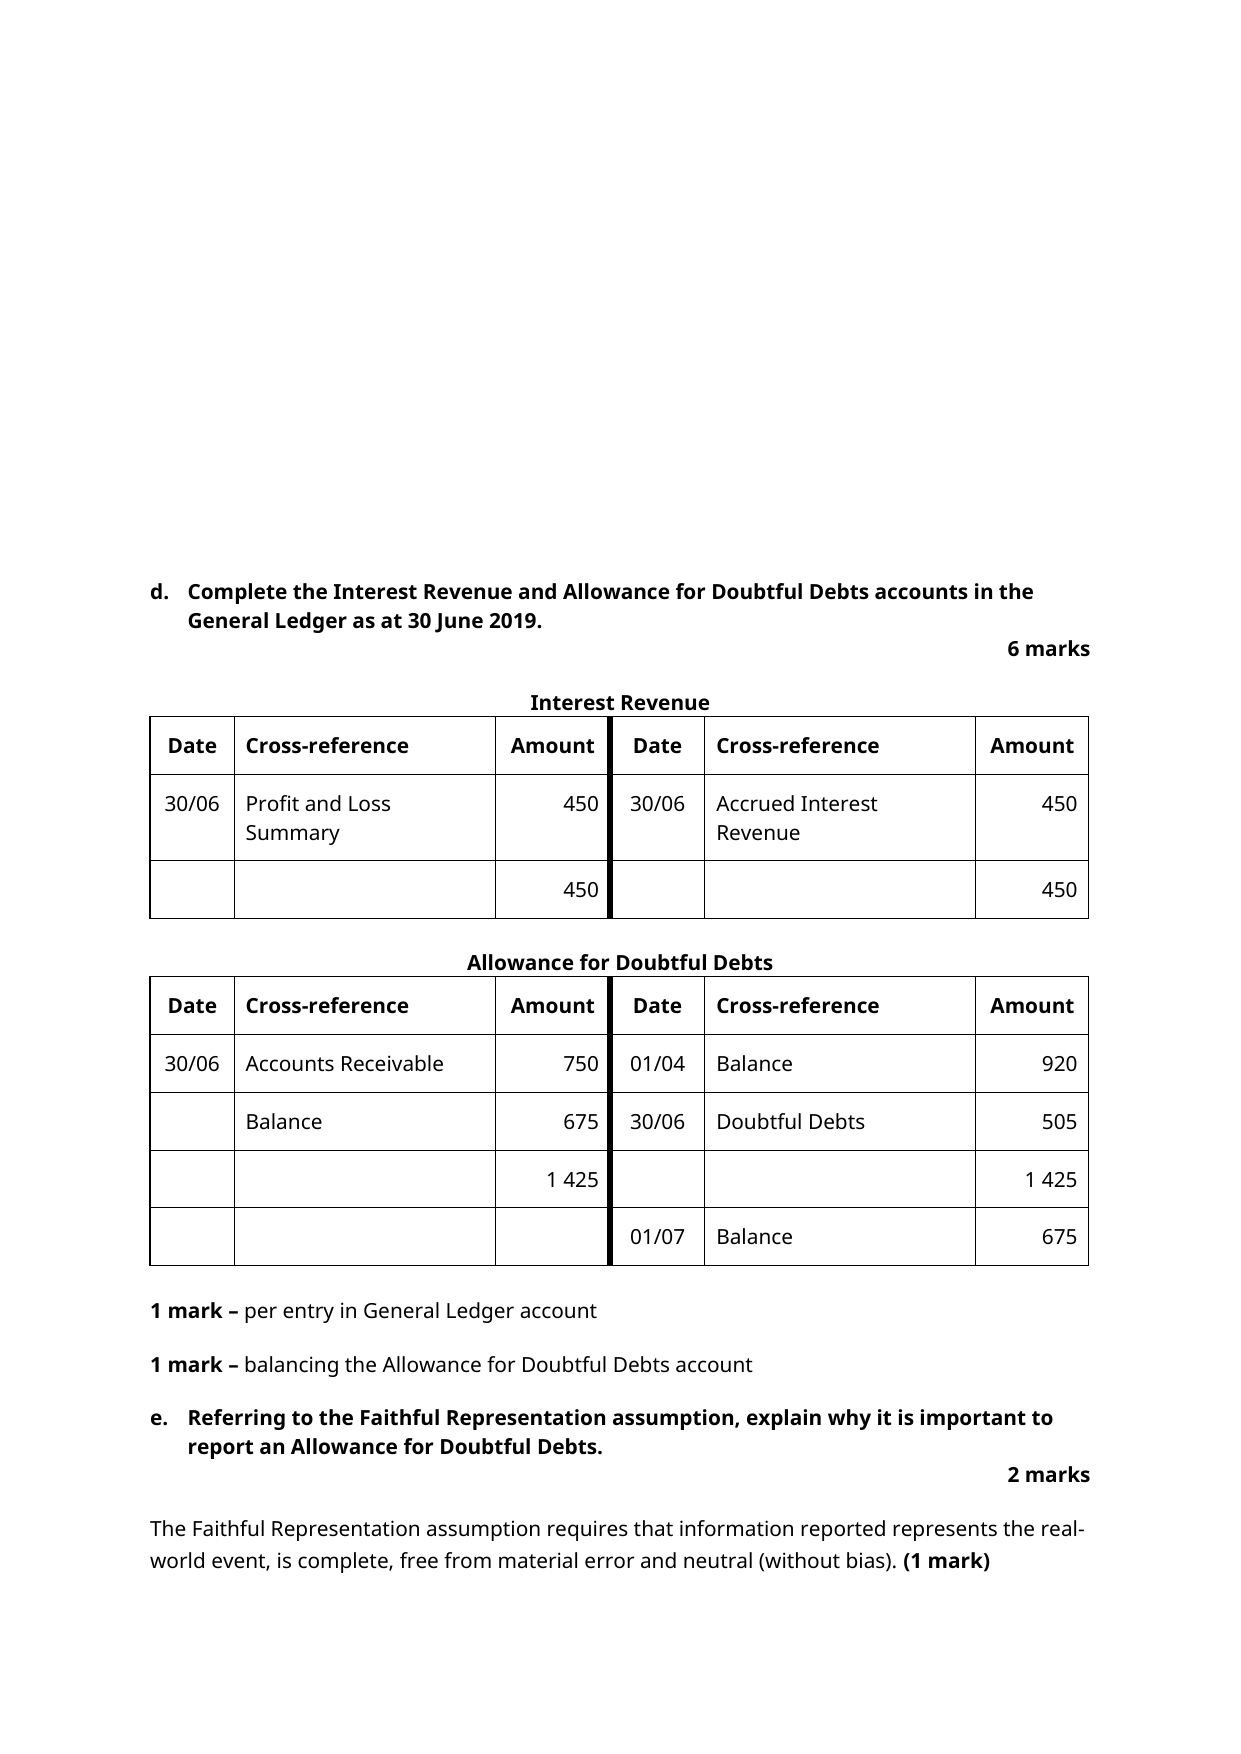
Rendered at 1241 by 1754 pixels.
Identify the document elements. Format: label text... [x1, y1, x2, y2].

table_cell [151, 1151, 234, 1207]
table_cell 01/04 [613, 1035, 704, 1092]
table_cell 450 [496, 775, 607, 860]
table_cell [705, 1151, 975, 1207]
table_header Cross-reference [235, 717, 495, 774]
table_cell [496, 1208, 607, 1265]
list 2 marks [187, 1460, 1090, 1489]
table_cell 30/06 [613, 775, 704, 860]
table_header Amount [976, 977, 1088, 1034]
table_cell Accounts Receivable [235, 1035, 495, 1092]
text Allowance for Doubtful Debts [150, 948, 1090, 976]
text Interest Revenue [150, 688, 1090, 716]
table_cell [613, 861, 704, 918]
table_header Date [151, 977, 234, 1034]
list Complete the Interest Revenue and Allowance for Doubtful Debts accounts in the General Ledger as at 30 June 2019. [150, 577, 1090, 634]
table_cell 30/06 [151, 775, 234, 860]
table_cell [235, 861, 495, 918]
table_cell 450 [496, 861, 607, 918]
table_cell 920 [976, 1035, 1088, 1092]
table_header Amount [496, 717, 607, 774]
table_cell [613, 1151, 704, 1207]
table_cell 450 [976, 861, 1088, 918]
table_header Amount [496, 977, 607, 1034]
table_header Amount [976, 717, 1088, 774]
table_cell 675 [976, 1208, 1088, 1265]
table_cell [705, 861, 975, 918]
text 1 mark – per entry in General Ledger account [150, 1297, 1090, 1325]
table_cell [151, 1208, 234, 1265]
table_cell 750 [496, 1035, 607, 1092]
table_cell 30/06 [613, 1093, 704, 1149]
table_header Cross-reference [705, 717, 975, 774]
table_header Cross-reference [705, 977, 975, 1034]
table_header Date [151, 717, 234, 774]
table_cell Profit and Loss Summary [235, 775, 495, 860]
table_cell [151, 861, 234, 918]
table_cell Balance [705, 1208, 975, 1265]
table_header Date [613, 717, 704, 774]
list Referring to the Faithful Representation assumption, explain why it is important to report an Allowance for Doubtful Debts. [150, 1403, 1090, 1460]
table_cell Balance [235, 1093, 495, 1149]
table_cell 1 425 [496, 1151, 607, 1207]
table_cell 1 425 [976, 1151, 1088, 1207]
table_cell 01/07 [613, 1208, 704, 1265]
text 1 mark – balancing the Allowance for Doubtful Debts account [150, 1350, 1090, 1378]
table_cell 30/06 [151, 1035, 234, 1092]
table_cell Accrued Interest Revenue [705, 775, 975, 860]
table_cell Doubtful Debts [705, 1093, 975, 1149]
table_header Cross-reference [235, 977, 495, 1034]
table_cell [151, 1093, 234, 1149]
text The Faithful Representation assumption requires that information reported represents the real-world event, is complete, free from material error and neutral (without bias). (1 mark) [150, 1514, 1090, 1575]
table_cell 450 [976, 775, 1088, 860]
table_header Date [613, 977, 704, 1034]
table_cell 505 [976, 1093, 1088, 1149]
table_cell Balance [705, 1035, 975, 1092]
table_cell [235, 1151, 495, 1207]
table_cell [235, 1208, 495, 1265]
table_cell 675 [496, 1093, 607, 1149]
list 6 marks [187, 634, 1090, 663]
